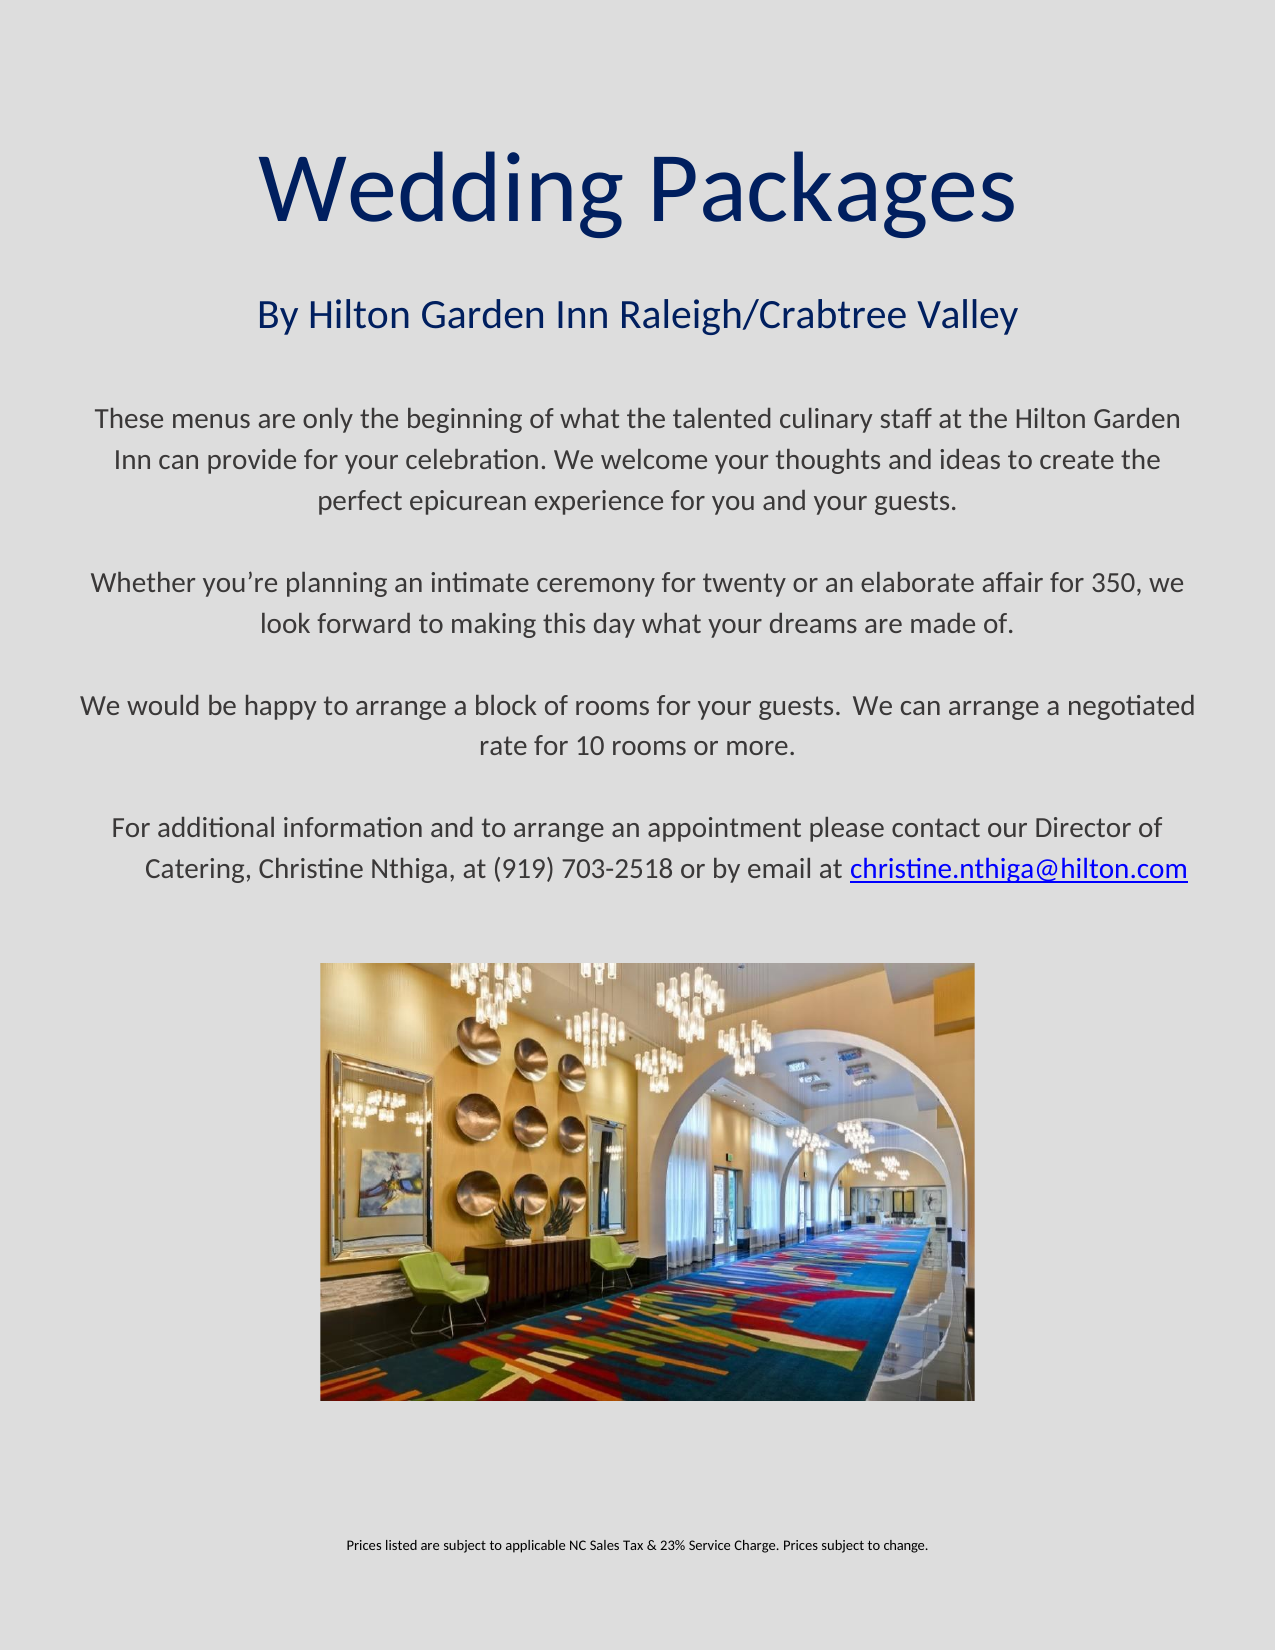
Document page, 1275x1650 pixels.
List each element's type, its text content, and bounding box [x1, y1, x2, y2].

picture [320, 963, 975, 1401]
title Wedding Packages [79, 133, 1196, 243]
text We would be happy to arrange a block of rooms for your guests. We can arrange a negotiated rate for 10 rooms or more. [79, 687, 1196, 763]
text Whether you’re planning an intimate ceremony for twenty or an elaborate affair for 350, we look forward to making this day what your dreams are made of. [79, 564, 1196, 641]
text Prices listed are subject to applicable NC Sales Tax & 23% Service Charge. Prices subject to change. [79, 1536, 1196, 1554]
subtitle By Hilton Garden Inn Raleigh/Crabtree Valley [79, 288, 1196, 339]
text These menus are only the beginning of what the talented culinary staff at the Hilton Garden Inn can provide for your celebration. We welcome your thoughts and ideas to create the perfect epicurean experience for you and your guests. [79, 401, 1196, 518]
text For additional information and to arrange an appointment please contact our Director of Catering, Christine Nthiga, at (919) 703-2518 or by email at christine.nthiga@hilton.com [111, 809, 1210, 886]
